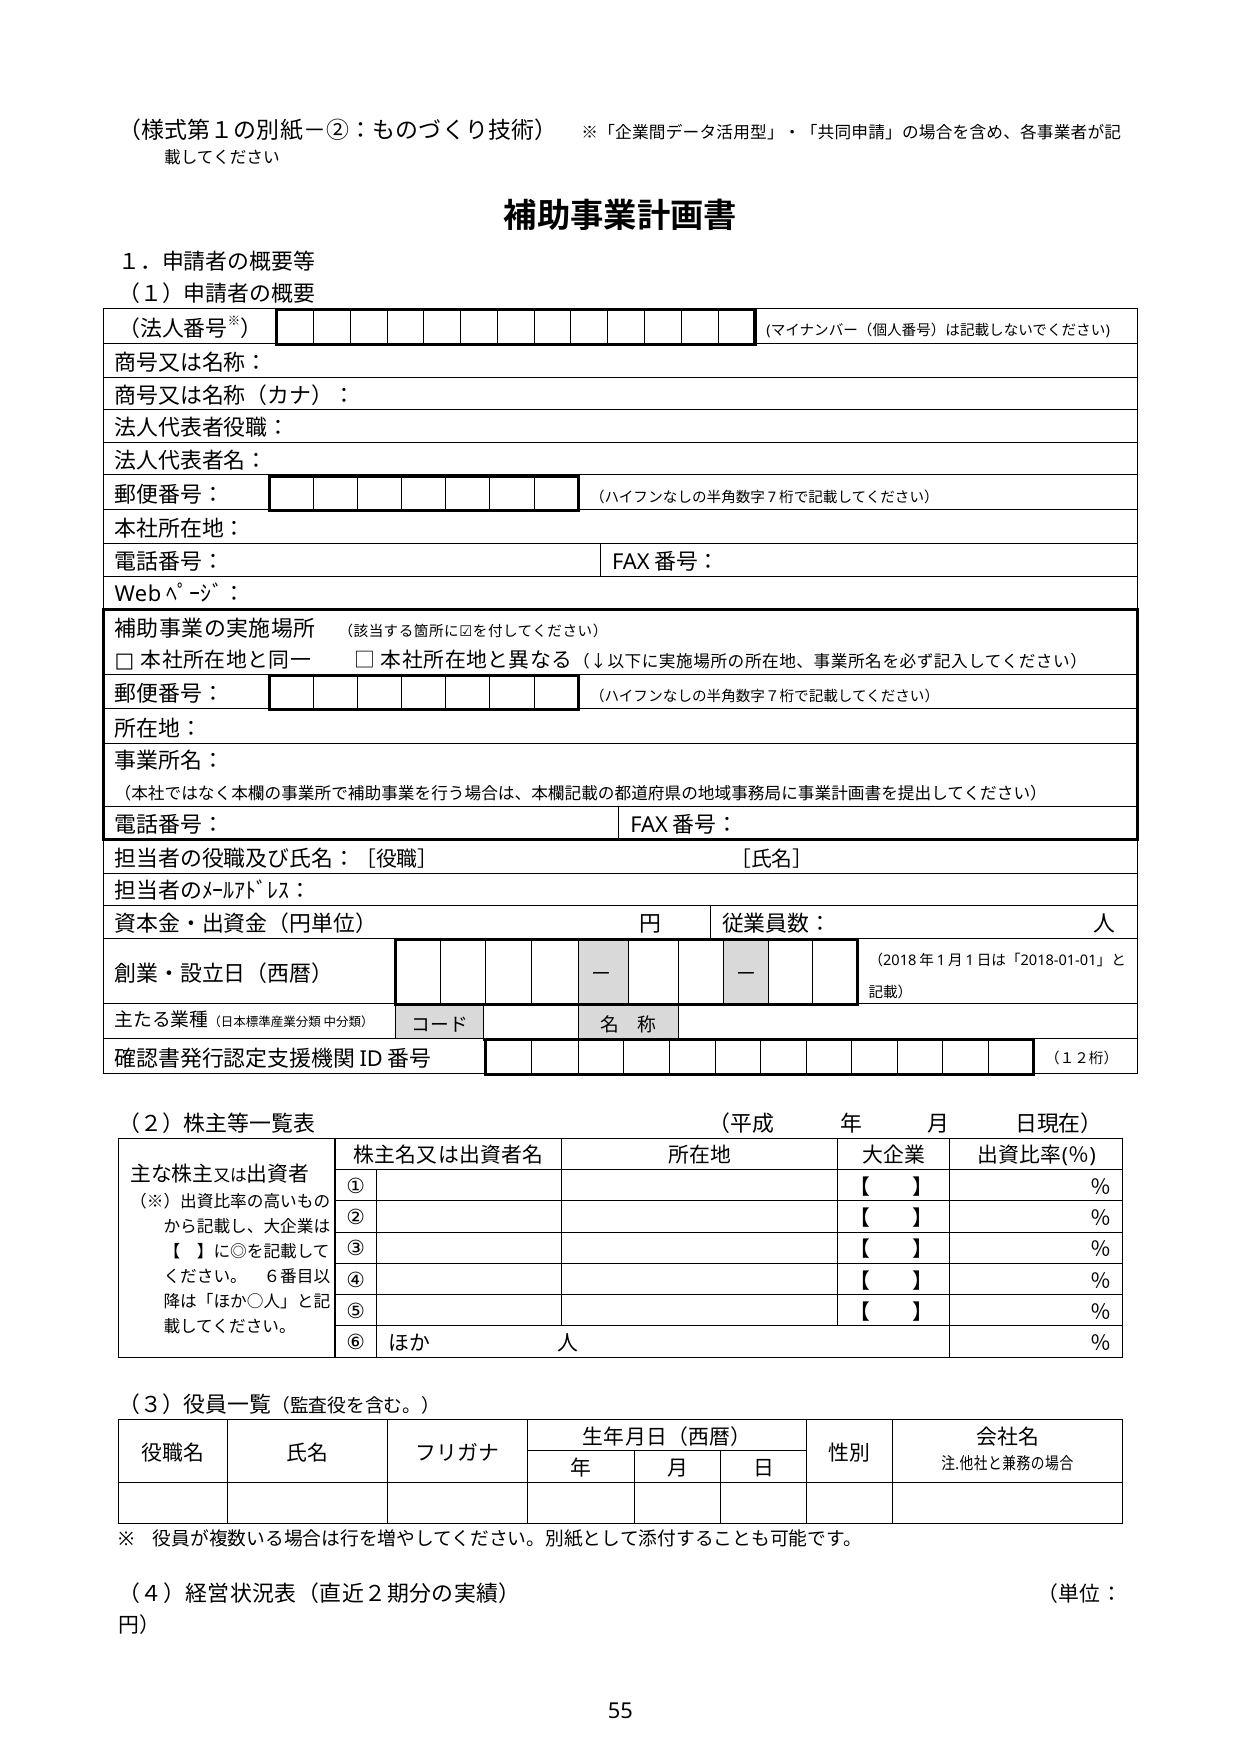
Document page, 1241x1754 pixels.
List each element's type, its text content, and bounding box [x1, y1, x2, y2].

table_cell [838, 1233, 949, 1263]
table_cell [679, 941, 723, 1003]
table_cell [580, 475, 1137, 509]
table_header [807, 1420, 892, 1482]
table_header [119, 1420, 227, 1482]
text （２）株主等一覧表 （平成 年 月 日現在） [118, 1106, 1122, 1138]
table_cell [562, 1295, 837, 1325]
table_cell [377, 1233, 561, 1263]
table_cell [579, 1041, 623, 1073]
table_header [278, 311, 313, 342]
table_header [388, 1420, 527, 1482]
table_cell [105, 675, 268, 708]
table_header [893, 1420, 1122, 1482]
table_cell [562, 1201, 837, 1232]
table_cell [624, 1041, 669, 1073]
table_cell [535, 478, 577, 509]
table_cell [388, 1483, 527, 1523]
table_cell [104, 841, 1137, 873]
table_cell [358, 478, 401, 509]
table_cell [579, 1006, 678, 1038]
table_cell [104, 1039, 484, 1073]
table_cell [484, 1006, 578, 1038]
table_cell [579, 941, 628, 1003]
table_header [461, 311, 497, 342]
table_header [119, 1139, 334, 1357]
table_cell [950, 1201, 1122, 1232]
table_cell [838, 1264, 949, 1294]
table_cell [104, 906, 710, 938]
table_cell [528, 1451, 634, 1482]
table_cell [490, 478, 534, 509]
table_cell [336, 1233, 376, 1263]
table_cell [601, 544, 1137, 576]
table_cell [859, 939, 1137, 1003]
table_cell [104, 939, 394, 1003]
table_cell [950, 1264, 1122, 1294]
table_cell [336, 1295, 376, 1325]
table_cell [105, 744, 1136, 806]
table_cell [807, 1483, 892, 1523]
text 補助事業計画書 [118, 189, 1122, 237]
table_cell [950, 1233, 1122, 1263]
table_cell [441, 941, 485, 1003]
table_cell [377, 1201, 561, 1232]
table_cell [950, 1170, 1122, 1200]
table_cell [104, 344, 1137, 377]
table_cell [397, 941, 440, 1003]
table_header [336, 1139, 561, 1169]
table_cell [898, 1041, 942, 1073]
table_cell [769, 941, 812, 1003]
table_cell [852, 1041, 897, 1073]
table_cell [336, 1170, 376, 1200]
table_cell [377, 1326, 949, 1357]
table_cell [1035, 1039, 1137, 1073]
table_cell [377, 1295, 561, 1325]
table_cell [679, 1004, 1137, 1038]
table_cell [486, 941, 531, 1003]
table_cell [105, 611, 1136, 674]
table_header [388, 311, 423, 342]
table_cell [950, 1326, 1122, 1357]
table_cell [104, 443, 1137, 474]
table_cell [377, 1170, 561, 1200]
text （１）申請者の概要 [118, 276, 1122, 308]
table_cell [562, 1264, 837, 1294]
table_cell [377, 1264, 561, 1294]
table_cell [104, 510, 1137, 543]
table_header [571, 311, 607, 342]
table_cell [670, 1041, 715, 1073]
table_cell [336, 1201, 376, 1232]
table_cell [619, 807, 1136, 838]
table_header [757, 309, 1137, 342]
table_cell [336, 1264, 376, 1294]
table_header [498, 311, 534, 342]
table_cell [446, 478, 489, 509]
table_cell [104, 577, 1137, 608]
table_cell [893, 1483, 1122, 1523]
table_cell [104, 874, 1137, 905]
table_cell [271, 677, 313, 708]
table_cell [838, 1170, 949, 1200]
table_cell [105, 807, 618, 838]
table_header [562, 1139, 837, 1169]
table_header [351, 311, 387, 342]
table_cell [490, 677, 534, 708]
text （３）役員一覧（監査役を含む。） [118, 1387, 1122, 1419]
text １．申請者の概要等 [118, 244, 1122, 276]
text （様式第１の別紙－②：ものづくり技術） ※「企業間データ活用型」・「共同申請」の場合を含め、各事業者が記載してください [118, 118, 1122, 168]
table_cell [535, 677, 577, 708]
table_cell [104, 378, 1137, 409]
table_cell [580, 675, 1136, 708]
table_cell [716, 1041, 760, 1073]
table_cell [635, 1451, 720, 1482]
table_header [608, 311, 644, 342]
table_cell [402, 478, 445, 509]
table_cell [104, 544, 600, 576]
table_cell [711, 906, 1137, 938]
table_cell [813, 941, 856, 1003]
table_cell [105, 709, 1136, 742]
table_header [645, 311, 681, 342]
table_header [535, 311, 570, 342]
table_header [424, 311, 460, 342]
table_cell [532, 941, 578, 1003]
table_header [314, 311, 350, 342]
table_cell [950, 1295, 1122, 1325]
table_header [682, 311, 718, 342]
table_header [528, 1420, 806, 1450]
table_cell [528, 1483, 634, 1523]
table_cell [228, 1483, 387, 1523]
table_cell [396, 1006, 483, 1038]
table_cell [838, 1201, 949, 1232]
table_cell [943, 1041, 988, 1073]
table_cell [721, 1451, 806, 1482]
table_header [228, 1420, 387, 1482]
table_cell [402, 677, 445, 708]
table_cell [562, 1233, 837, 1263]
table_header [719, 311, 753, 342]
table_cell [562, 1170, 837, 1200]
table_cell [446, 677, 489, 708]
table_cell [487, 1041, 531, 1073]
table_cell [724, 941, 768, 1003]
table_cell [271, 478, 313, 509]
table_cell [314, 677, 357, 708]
text ※ 役員が複数いる場合は行を増やしてください。別紙として添付することも可能です。 [118, 1524, 1122, 1551]
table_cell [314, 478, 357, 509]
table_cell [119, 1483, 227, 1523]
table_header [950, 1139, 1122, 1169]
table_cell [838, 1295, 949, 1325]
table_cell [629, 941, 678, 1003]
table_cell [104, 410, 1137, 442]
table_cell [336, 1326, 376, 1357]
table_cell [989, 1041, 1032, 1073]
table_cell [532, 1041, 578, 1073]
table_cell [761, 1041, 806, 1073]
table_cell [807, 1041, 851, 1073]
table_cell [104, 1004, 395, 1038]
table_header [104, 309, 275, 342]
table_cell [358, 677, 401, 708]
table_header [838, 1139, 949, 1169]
text （４）経営状況表（直近２期分の実績） （単位：円） [118, 1576, 1122, 1638]
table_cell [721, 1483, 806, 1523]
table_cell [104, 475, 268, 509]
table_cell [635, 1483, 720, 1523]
